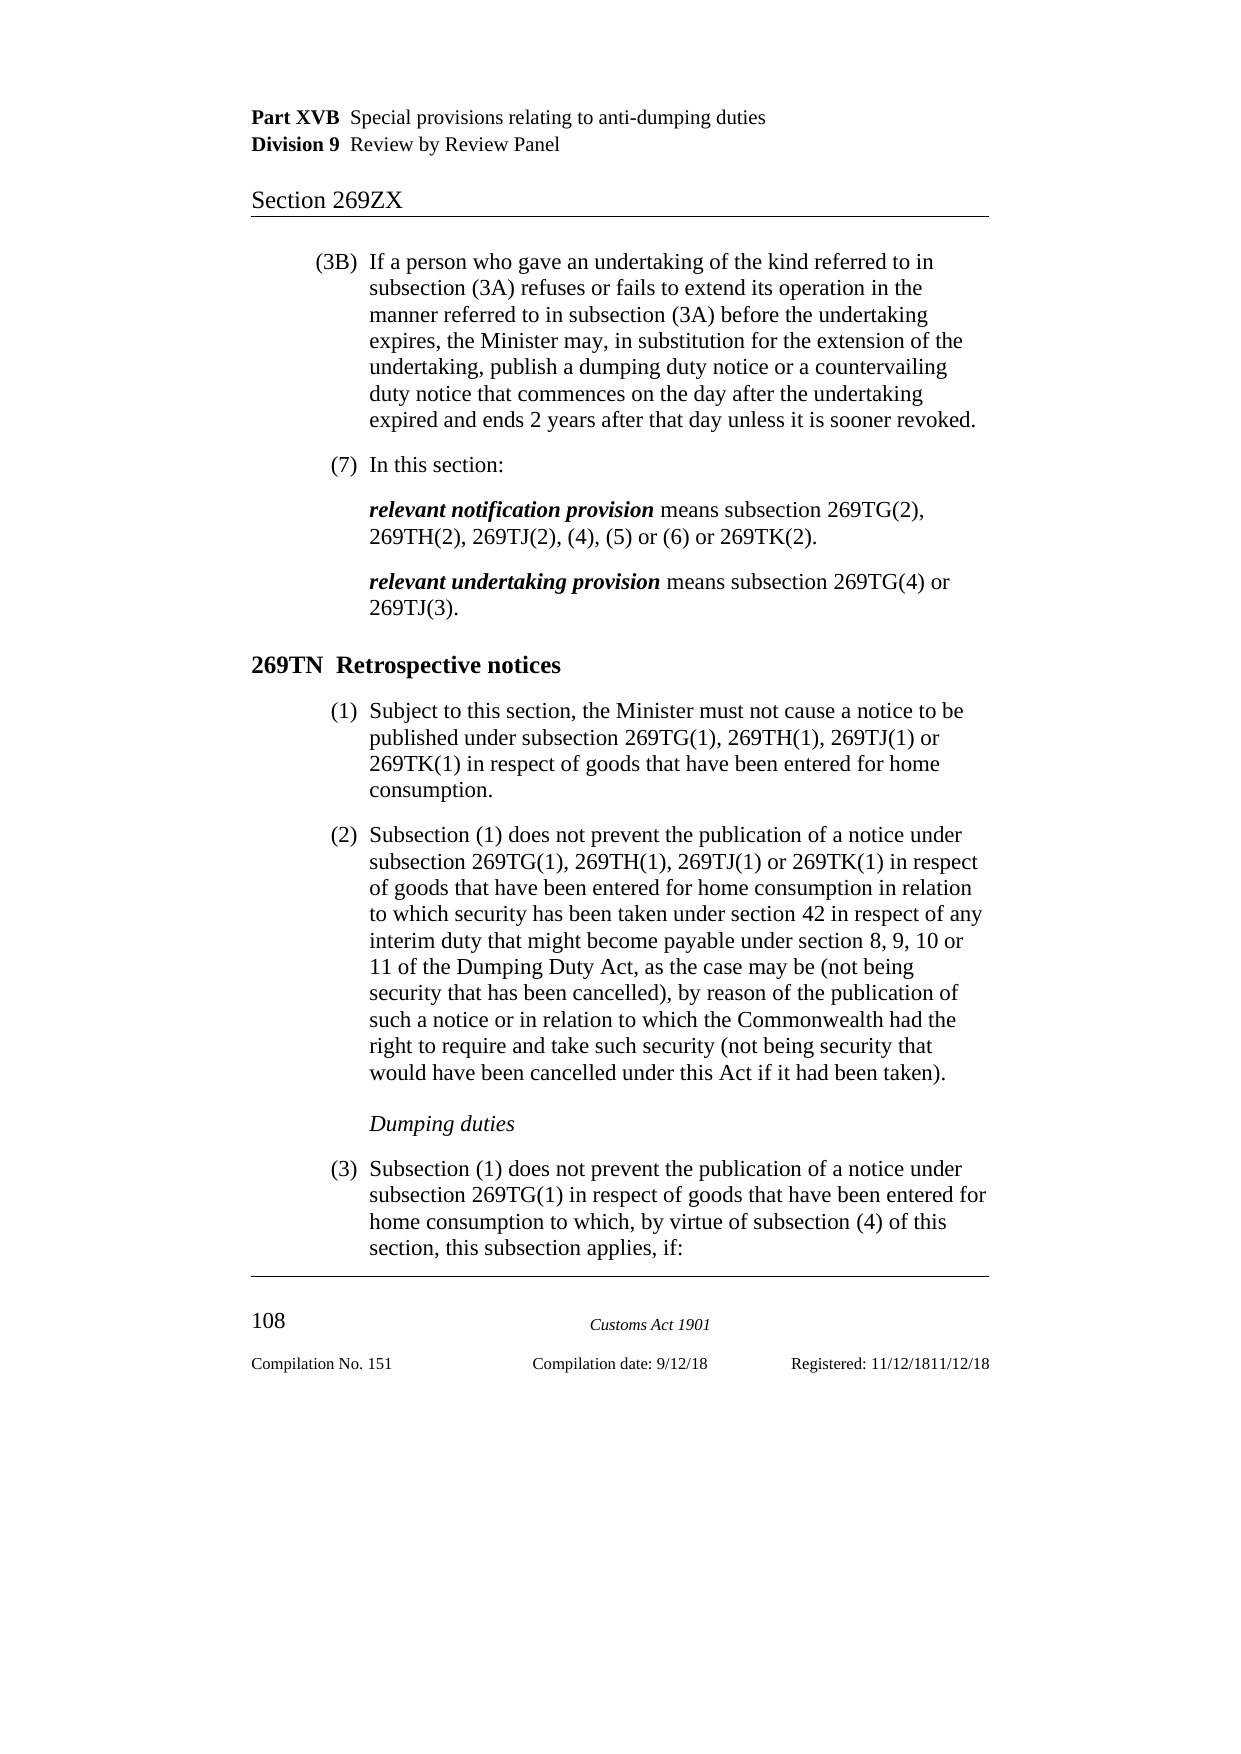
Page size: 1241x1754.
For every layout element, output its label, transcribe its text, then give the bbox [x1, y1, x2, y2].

text relevant notification provision means subsection 269TG(2), 269TH(2), 269TJ(2), (4), (5) or (6) or 269TK(2). [369, 496, 989, 549]
text (2) Subsection (1) does not prevent the publication of a notice under subsection 269TG(1), 269TH(1), 269TJ(1) or 269TK(1) in respect of goods that have been entered for home consumption in relation to which security has been taken under section 42 in respect of any interim duty that might become payable under section 8, 9, 10 or 11 of the Dumping Duty Act, as the case may be (not being security that has been cancelled), by reason of the publication of such a notice or in relation to which the Commonwealth had the right to require and take such security (not being security that would have been cancelled under this Act if it had been taken). [251, 821, 989, 1085]
text (7) In this section: [251, 451, 989, 478]
text (1) Subject to this section, the Minister must not cause a notice to be published under subsection 269TG(1), 269TH(1), 269TJ(1) or 269TK(1) in respect of goods that have been entered for home consumption. [251, 697, 989, 803]
text relevant undertaking provision means subsection 269TG(4) or 269TJ(3). [369, 568, 989, 621]
text Dumping duties [369, 1110, 989, 1136]
text (3B) If a person who gave an undertaking of the kind referred to in subsection (3A) refuses or fails to extend its operation in the manner referred to in subsection (3A) before the undertaking expires, the Minister may, in substitution for the extension of the undertaking, publish a dumping duty notice or a countervailing duty notice that commences on the day after the undertaking expired and ends 2 years after that day unless it is sooner revoked. [251, 248, 989, 432]
text (3) Subsection (1) does not prevent the publication of a notice under subsection 269TG(1) in respect of goods that have been entered for home consumption to which, by virtue of subsection (4) of this section, this subsection applies, if: [251, 1155, 989, 1260]
text 269TN Retrospective notices [251, 650, 989, 678]
